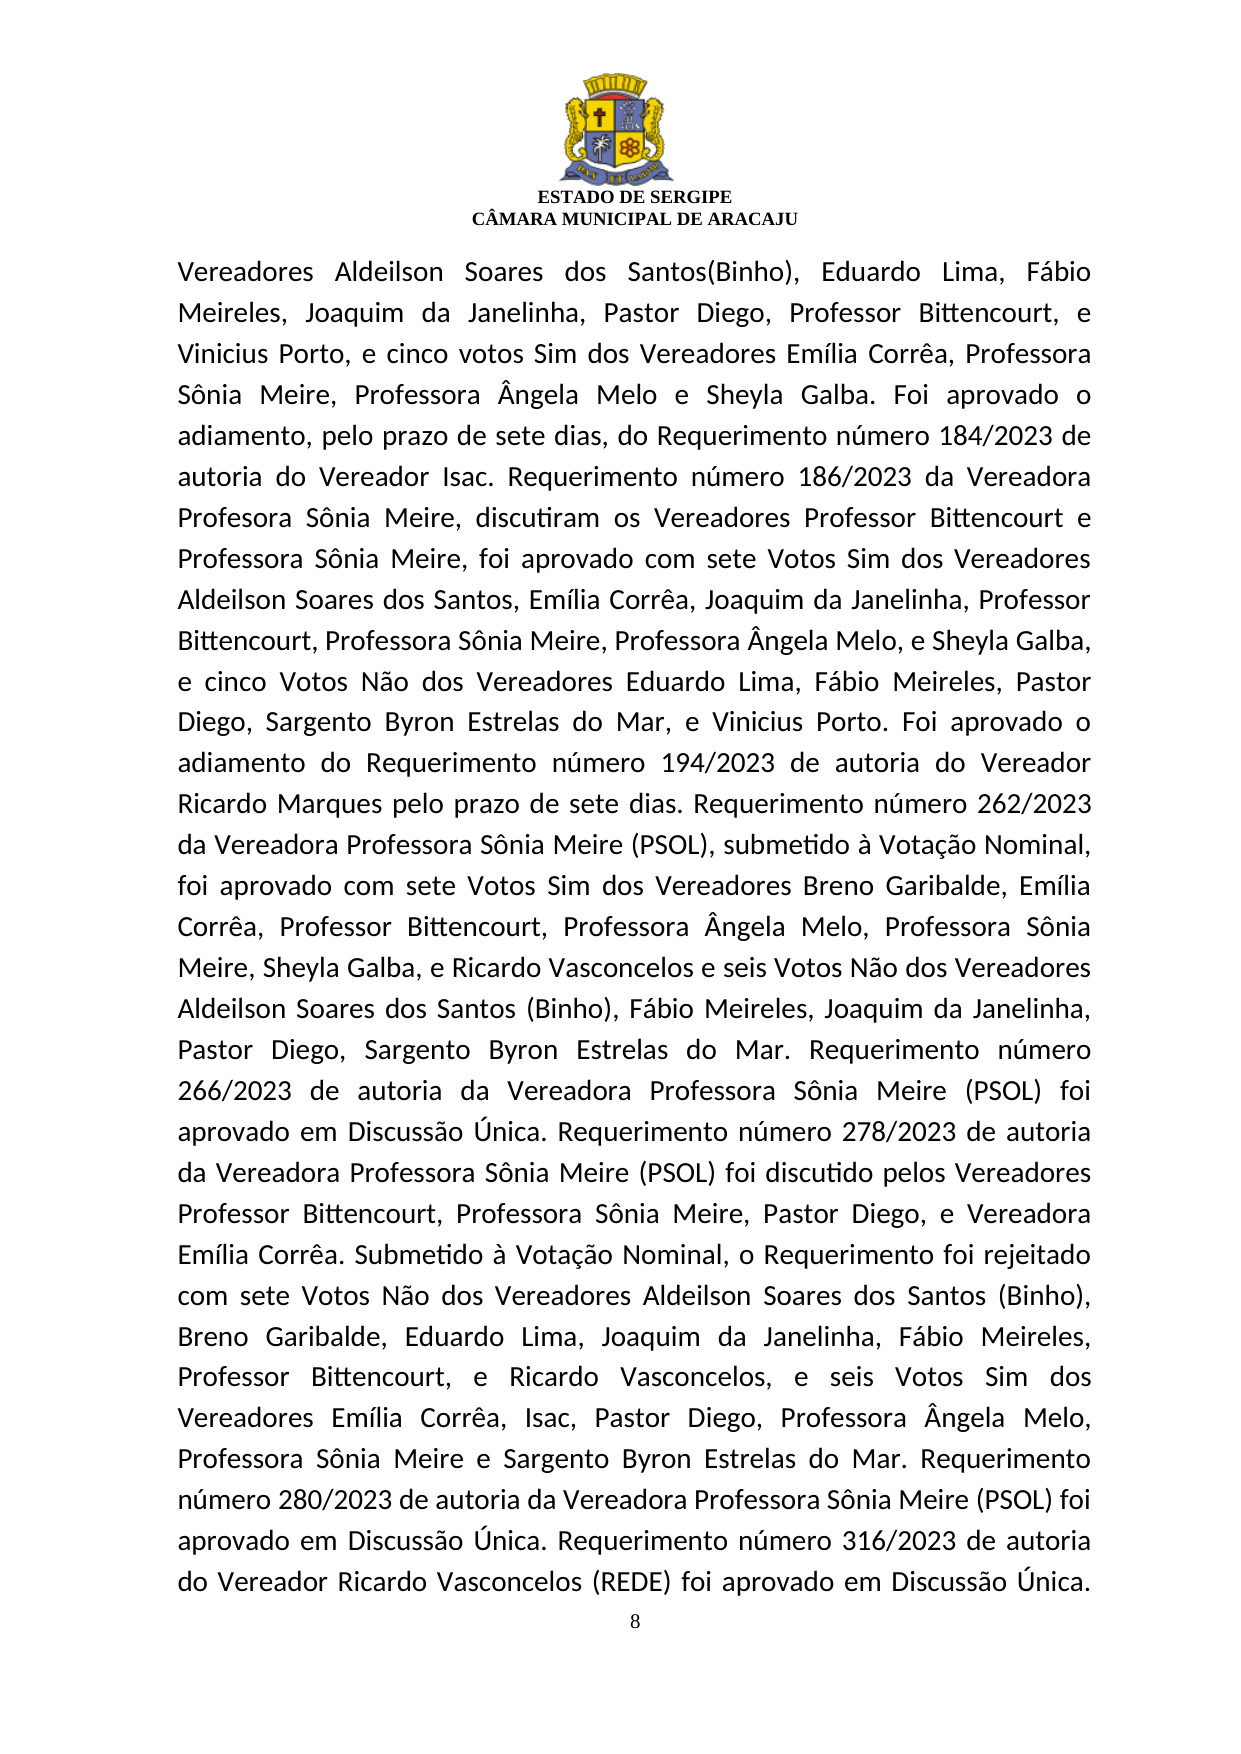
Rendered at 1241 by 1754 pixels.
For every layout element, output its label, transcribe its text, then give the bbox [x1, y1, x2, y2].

picture [558, 73, 675, 186]
